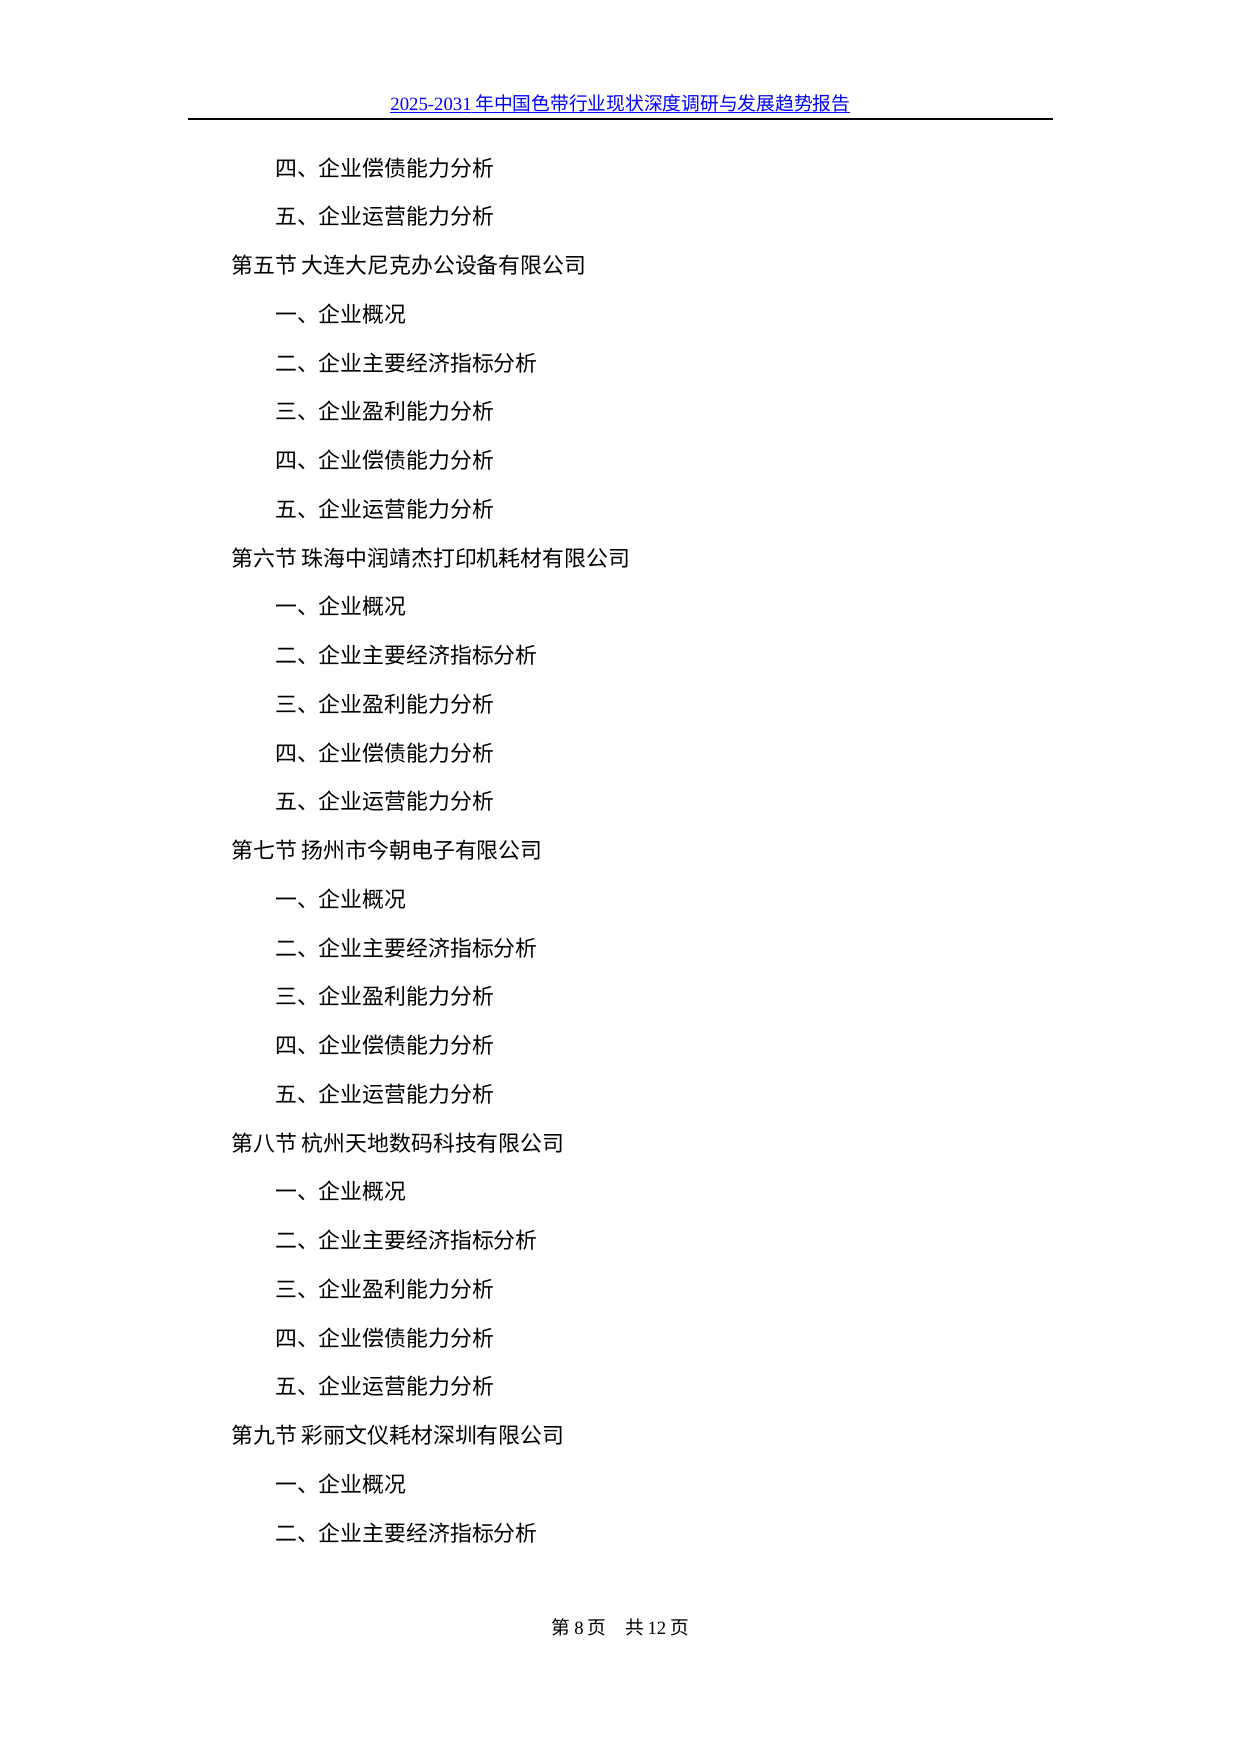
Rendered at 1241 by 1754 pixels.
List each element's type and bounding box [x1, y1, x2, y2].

text [187, 150, 1053, 1548]
